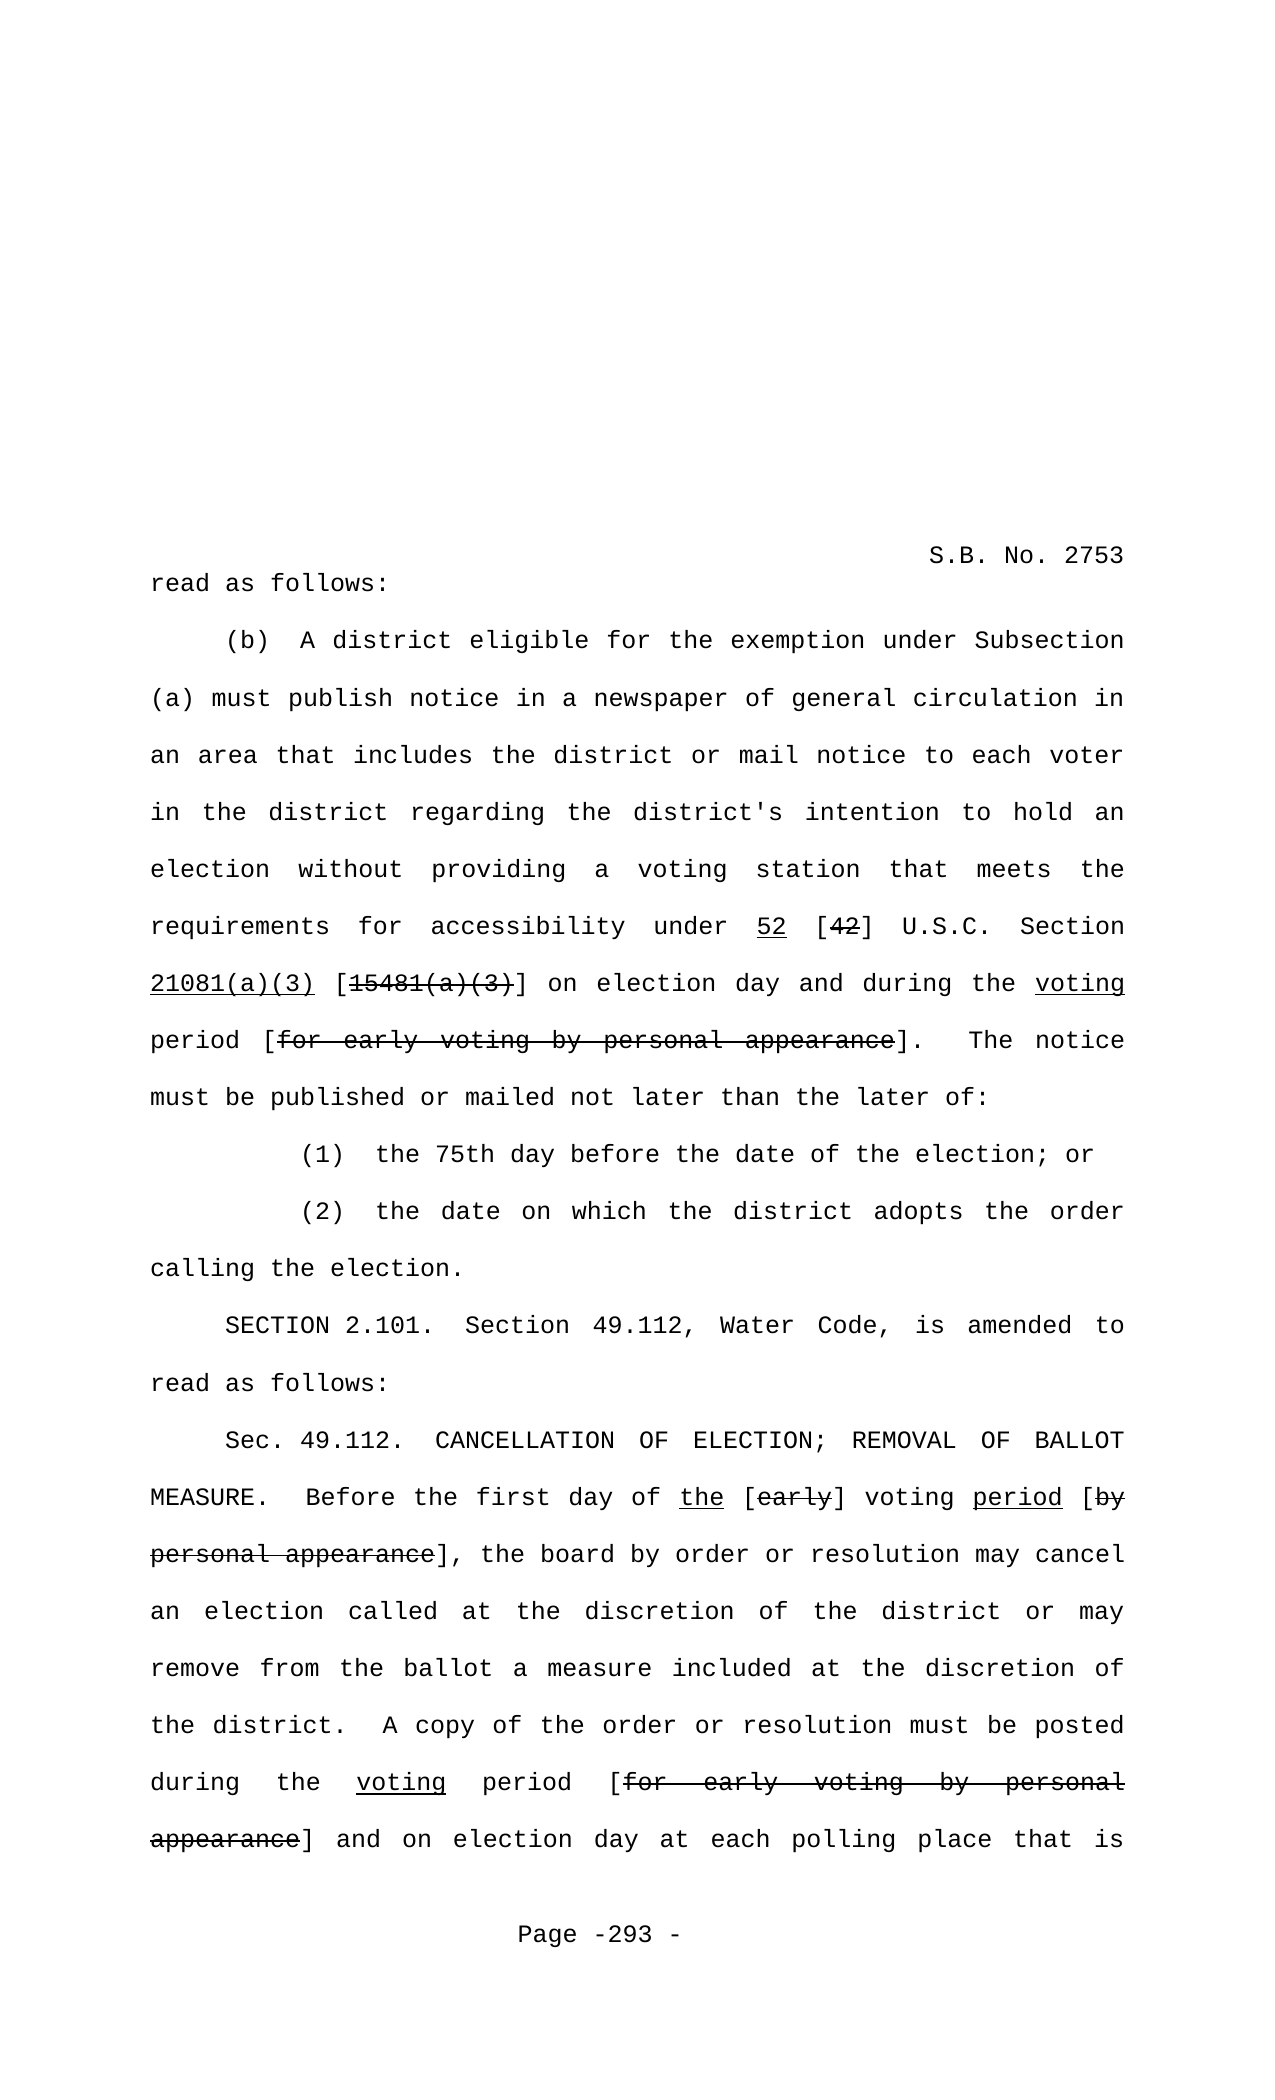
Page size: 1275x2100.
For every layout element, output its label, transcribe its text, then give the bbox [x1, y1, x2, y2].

text (b) A district eligible for the exemption under Subsection (a) must publish notice in a newspaper of general circulation in an area that includes the district or mail notice to each voter in the district regarding the district's intention to hold an election without providing a voting station that meets the requirements for accessibility under 52 [42] U.S.C. Section 21081(a)(3) [15481(a)(3)] on election day and during the voting period [for early voting by personal appearance]. The notice must be published or mailed not later than the later of: [150, 628, 1125, 1113]
text SECTION 2.101. Section 49.112, Water Code, is amended to read as follows: [150, 1313, 1125, 1398]
text (1) the 75th day before the date of the election; or [150, 1142, 1125, 1170]
text (2) the date on which the district adopts the order calling the election. [150, 1199, 1125, 1284]
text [150, 571, 1125, 599]
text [150, 1427, 1125, 1855]
